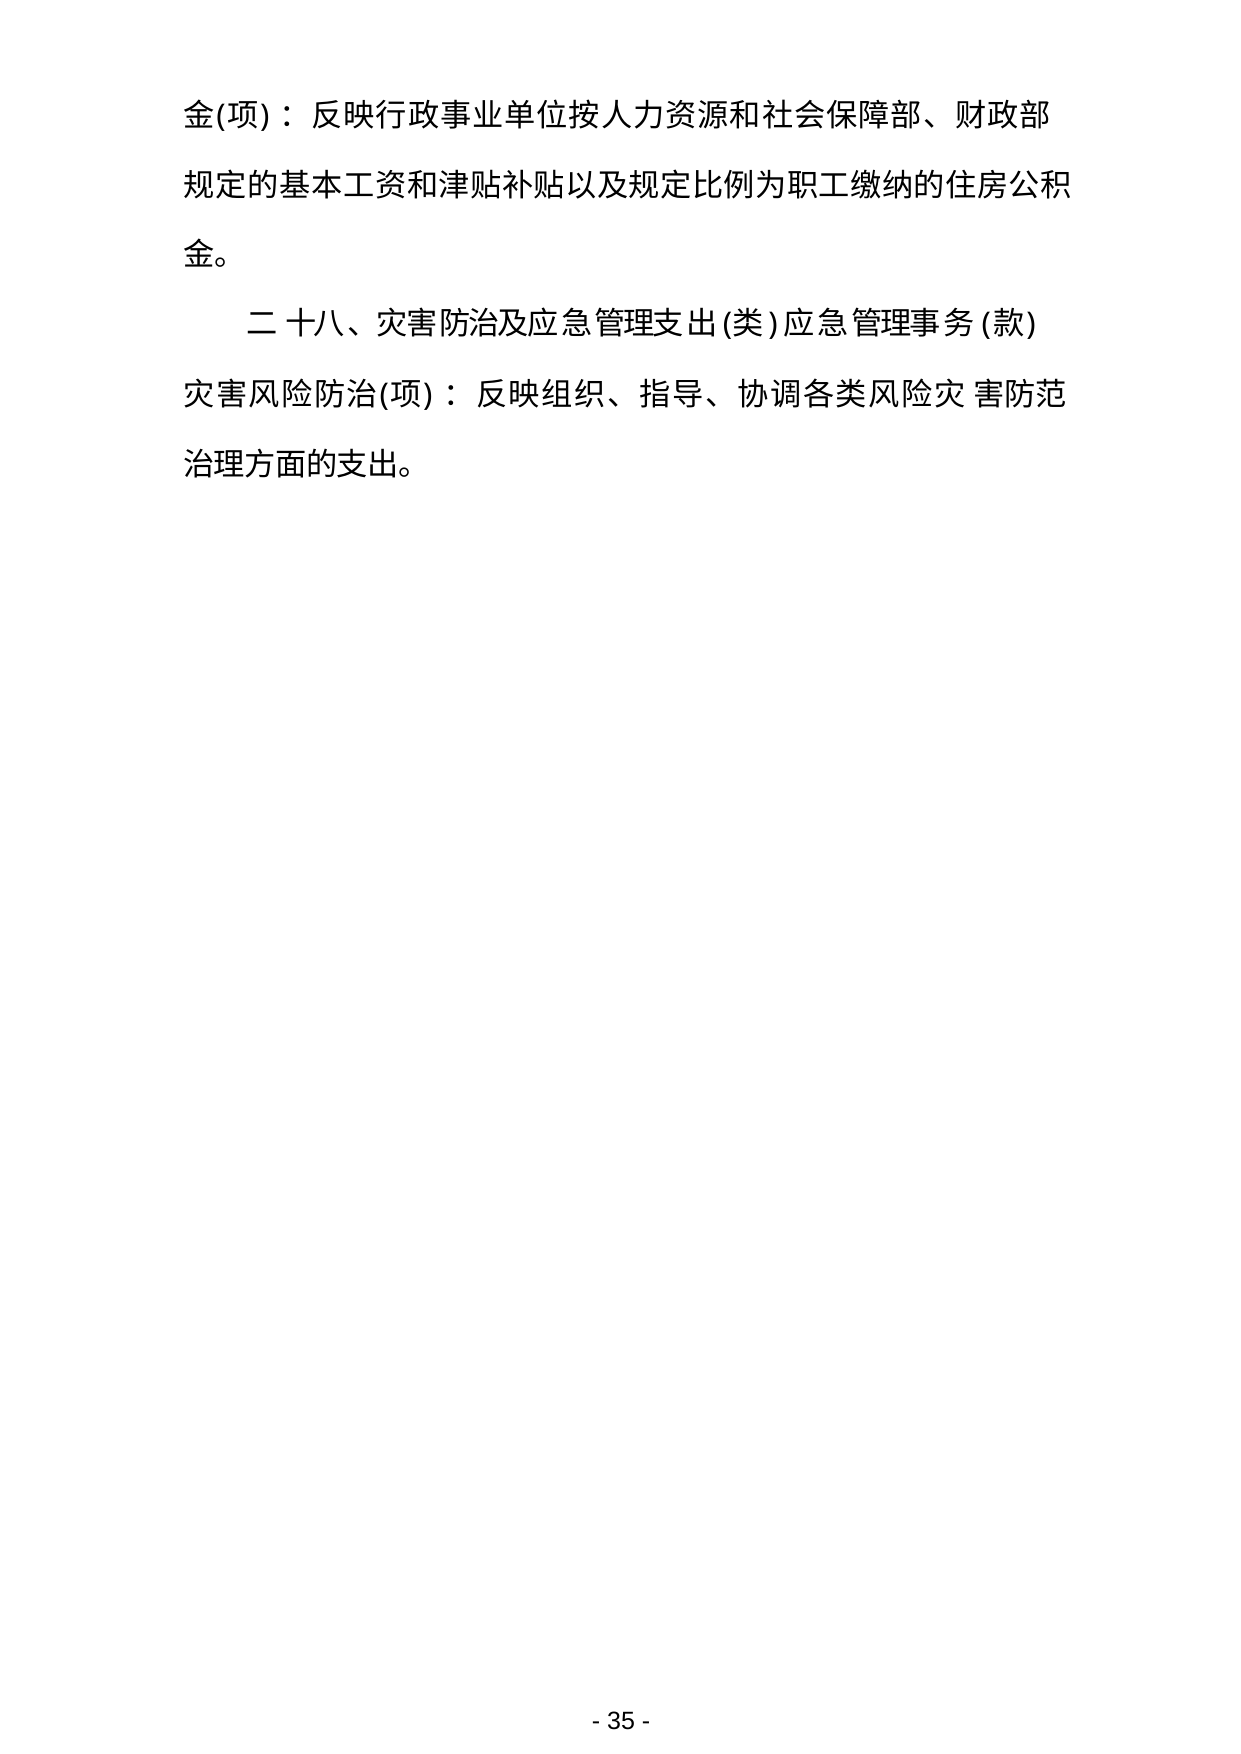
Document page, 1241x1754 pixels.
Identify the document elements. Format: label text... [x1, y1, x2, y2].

text 金(项) ：反映行政事业单位按人力资源和社会保障部、财政部 规定的基本工资和津贴补贴以及规定比例为职工缴纳的住房公积 金。 [183, 90, 1072, 274]
text 二 十八 、灾害 防治及应 急 管理支 出 (类 ) 应 急 管理事 务 (款) 灾害风险防治(项) ：反映组织、指导、协调各类风险灾 害防范治理方面的支出。 [183, 298, 1072, 485]
